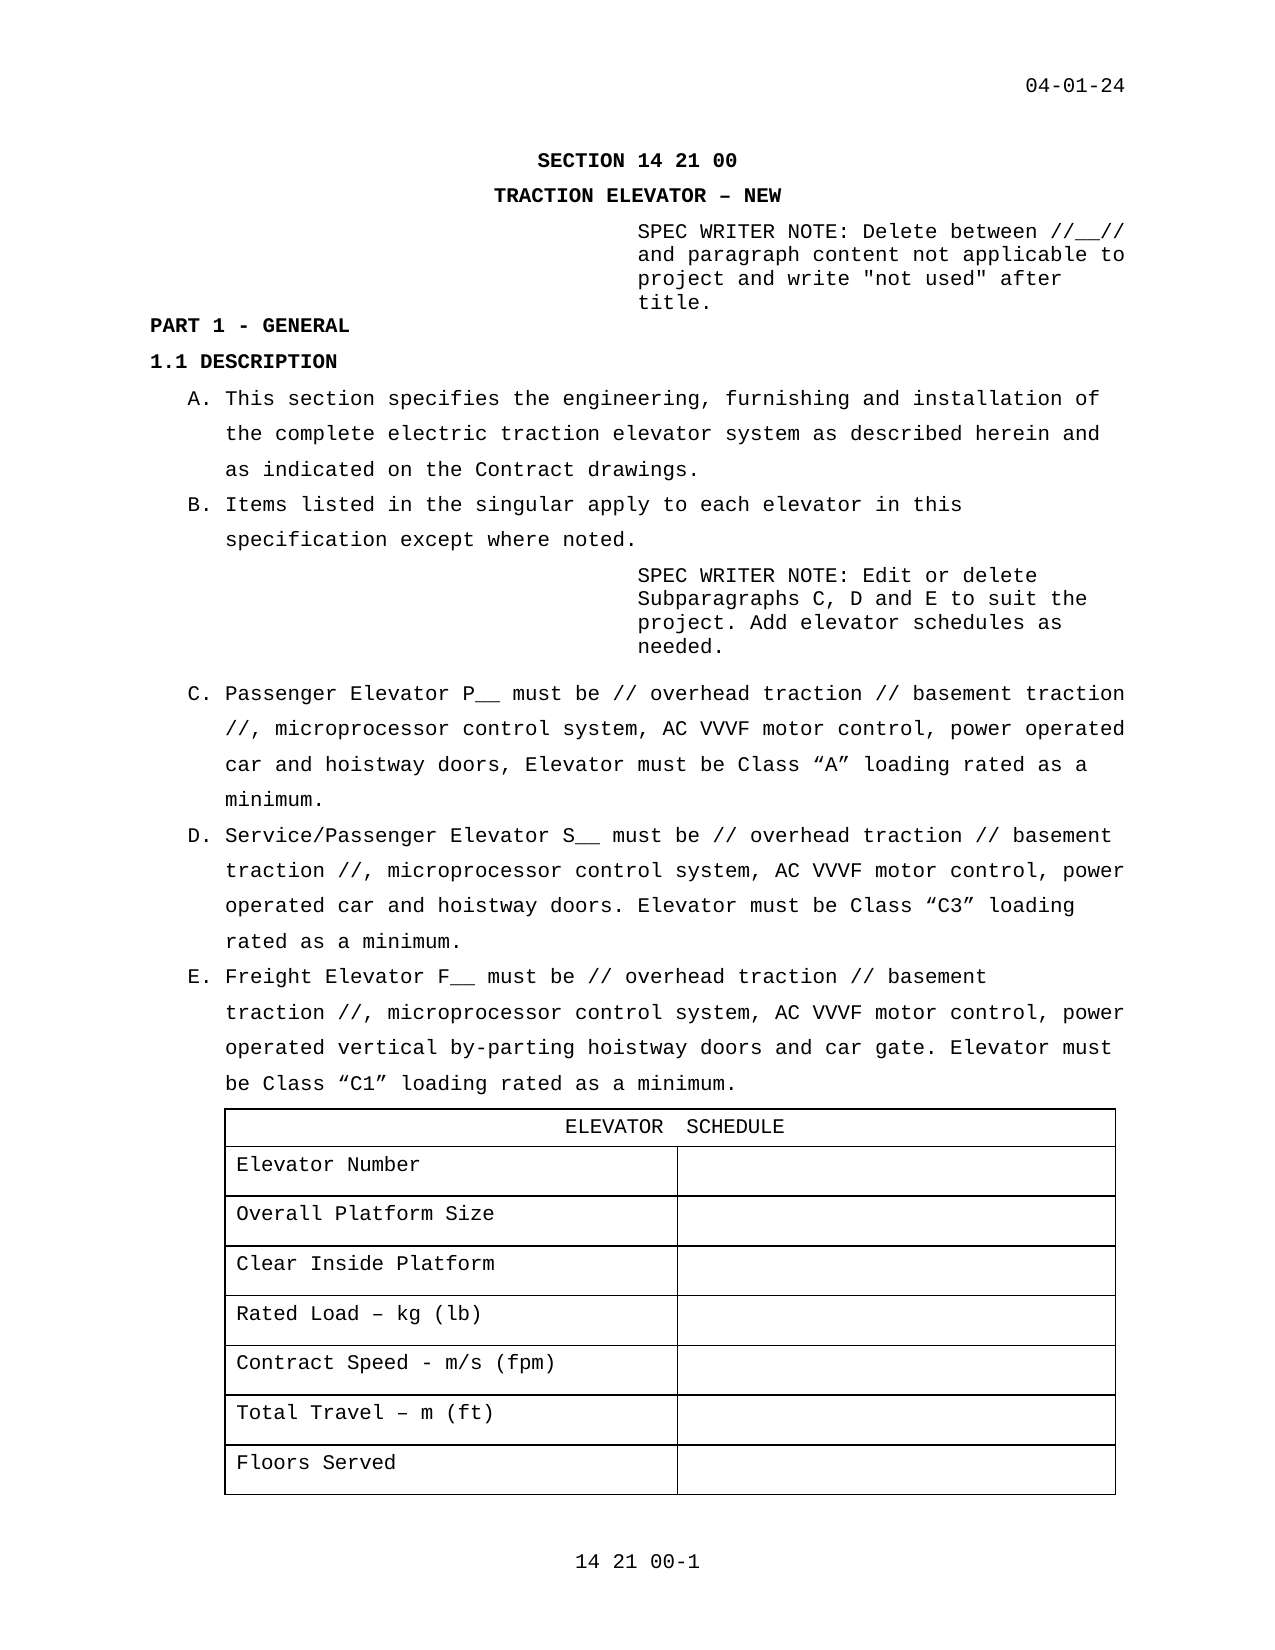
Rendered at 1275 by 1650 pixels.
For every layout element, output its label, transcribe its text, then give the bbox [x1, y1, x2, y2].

text D. Service/Passenger Elevator S__ must be // overhead traction // basement traction //, microprocessor control system, AC VVVF motor control, power operated car and hoistway doors. Elevator must be Class “C3” loading rated as a minimum. [187, 825, 1125, 954]
table_cell Rated Load – kg (lb) [226, 1296, 677, 1344]
text SPEC WRITER NOTE: Delete between //__// and paragraph content not applicable to project and write "not used" after title. [637, 221, 1125, 315]
table_cell Total Travel – m (ft) [226, 1396, 677, 1444]
table_cell Overall Platform Size [226, 1197, 677, 1245]
table_header ELEVATOR [226, 1110, 675, 1146]
table_cell [678, 1346, 1115, 1394]
text A. This section specifies the engineering, furnishing and installation of the complete electric traction elevator system as described herein and as indicated on the Contract drawings. [187, 388, 1125, 482]
table_cell [678, 1147, 1115, 1195]
text SPEC WRITER NOTE: Edit or delete Subparagraphs C, D and E to suit the project. Add elevator schedules as needed. [637, 565, 1125, 659]
text PART 1 - GENERAL [150, 315, 1125, 339]
text 1.1 DESCRIPTION [150, 352, 1125, 375]
table_cell [678, 1197, 1115, 1245]
table_cell Clear Inside Platform [226, 1247, 677, 1295]
table_header SCHEDULE [675, 1110, 1115, 1146]
title section 14 21 00 [150, 150, 1125, 174]
table_cell Contract Speed - m/s (fpm) [226, 1346, 677, 1394]
title TRACTION ELEVATOR – NEW [150, 185, 1125, 209]
table_cell Floors Served [226, 1446, 677, 1493]
table_cell Elevator Number [226, 1147, 677, 1195]
text C. Passenger Elevator P__ must be // overhead traction // basement traction //, microprocessor control system, AC VVVF motor control, power operated car and hoistway doors, Elevator must be Class “A” loading rated as a minimum. [187, 683, 1125, 813]
text E. Freight Elevator F__ must be // overhead traction // basement traction //, microprocessor control system, AC VVVF motor control, power operated vertical by-parting hoistway doors and car gate. Elevator must be Class “C1” loading rated as a minimum. [187, 966, 1125, 1096]
table_cell [678, 1446, 1115, 1493]
table_cell [678, 1296, 1115, 1344]
table_cell [678, 1396, 1115, 1444]
text B. Items listed in the singular apply to each elevator in this specification except where noted. [187, 494, 1125, 553]
table_cell [678, 1247, 1115, 1295]
